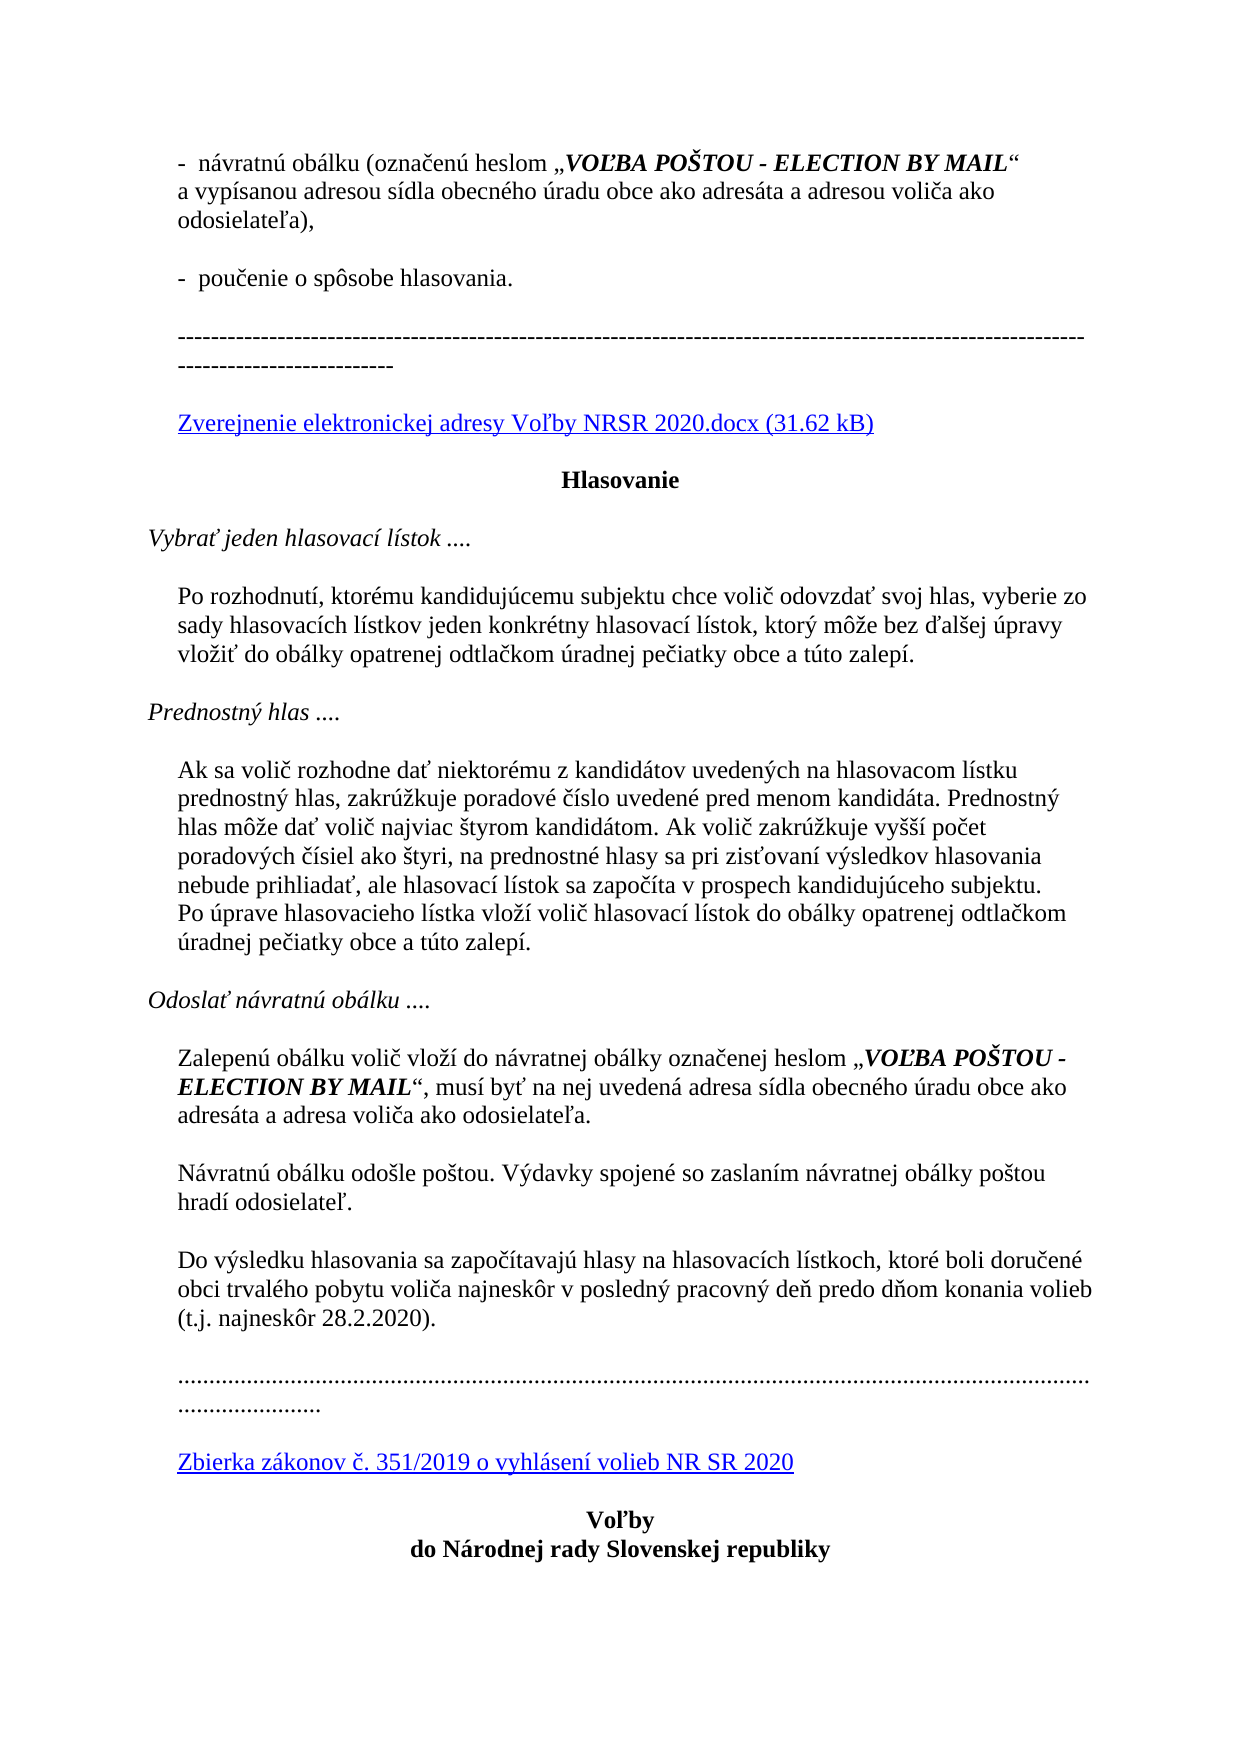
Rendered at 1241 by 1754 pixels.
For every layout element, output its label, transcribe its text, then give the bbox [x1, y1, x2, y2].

text Zverejnenie elektronickej adresy Voľby NRSR 2020.docx (31.62 kB) [177, 408, 1093, 436]
text - poučenie o spôsobe hlasovania. [177, 263, 1093, 292]
text - návratnú obálku (označenú heslom „VOĽBA POŠTOU - ELECTION BY MAIL“ a vypísanou adresou sídla obecného úradu obce ako adresáta a adresou voliča ako odosielateľa), [177, 148, 1093, 234]
text --------------------------------------------------------------------------------------------------------------------------------------- [177, 321, 1093, 378]
text Vybrať jeden hlasovací lístok .... [148, 523, 1093, 552]
text Odoslať návratnú obálku .... [148, 985, 1093, 1014]
text Hlasovanie [148, 466, 1093, 494]
text Ak sa volič rozhodne dať niektorému z kandidátov uvedených na hlasovacom lístku prednostný hlas, zakrúžkuje poradové číslo uvedené pred menom kandidáta. Prednostný hlas môže dať volič najviac štyrom kandidátom. Ak volič zakrúžkuje vyšší počet poradových čísiel ako štyri, na prednostné hlasy sa pri zisťovaní výsledkov hlasovania nebude prihliadať, ale hlasovací lístok sa započíta v prospech kandidujúceho subjektu. Po úprave hlasovacieho lístka vloží volič hlasovací lístok do obálky opatrenej odtlačkom úradnej pečiatky obce a túto zalepí. [177, 755, 1093, 956]
text Do výsledku hlasovania sa započítavajú hlasy na hlasovacích lístkoch, ktoré boli doručené obci trvalého pobytu voliča najneskôr v posledný pracovný deň predo dňom konania volieb (t.j. najneskôr 28.2.2020). [177, 1245, 1093, 1331]
text Po rozhodnutí, ktorému kandidujúcemu subjektu chce volič odovzdať svoj hlas, vyberie zo sady hlasovacích lístkov jeden konkrétny hlasovací lístok, ktorý môže bez ďalšej úpravy vložiť do obálky opatrenej odtlačkom úradnej pečiatky obce a túto zalepí. [177, 581, 1093, 668]
text Voľby do Národnej rady Slovenskej republiky [148, 1505, 1093, 1563]
text Prednostný hlas .... [148, 697, 1093, 726]
text Zbierka zákonov č. 351/2019 o vyhlásení volieb NR SR 2020 [177, 1447, 1093, 1476]
text Návratnú obálku odošle poštou. Výdavky spojené so zaslaním návratnej obálky poštou hradí odosielateľ. [177, 1158, 1093, 1216]
text Zalepenú obálku volič vloží do návratnej obálky označenej heslom „VOĽBA POŠTOU - ELECTION BY MAIL“, musí byť na nej uvedená adresa sídla obecného úradu obce ako adresáta a adresa voliča ako odosielateľa. [177, 1043, 1093, 1129]
text ......................................................................................................................................................................... [177, 1361, 1093, 1418]
